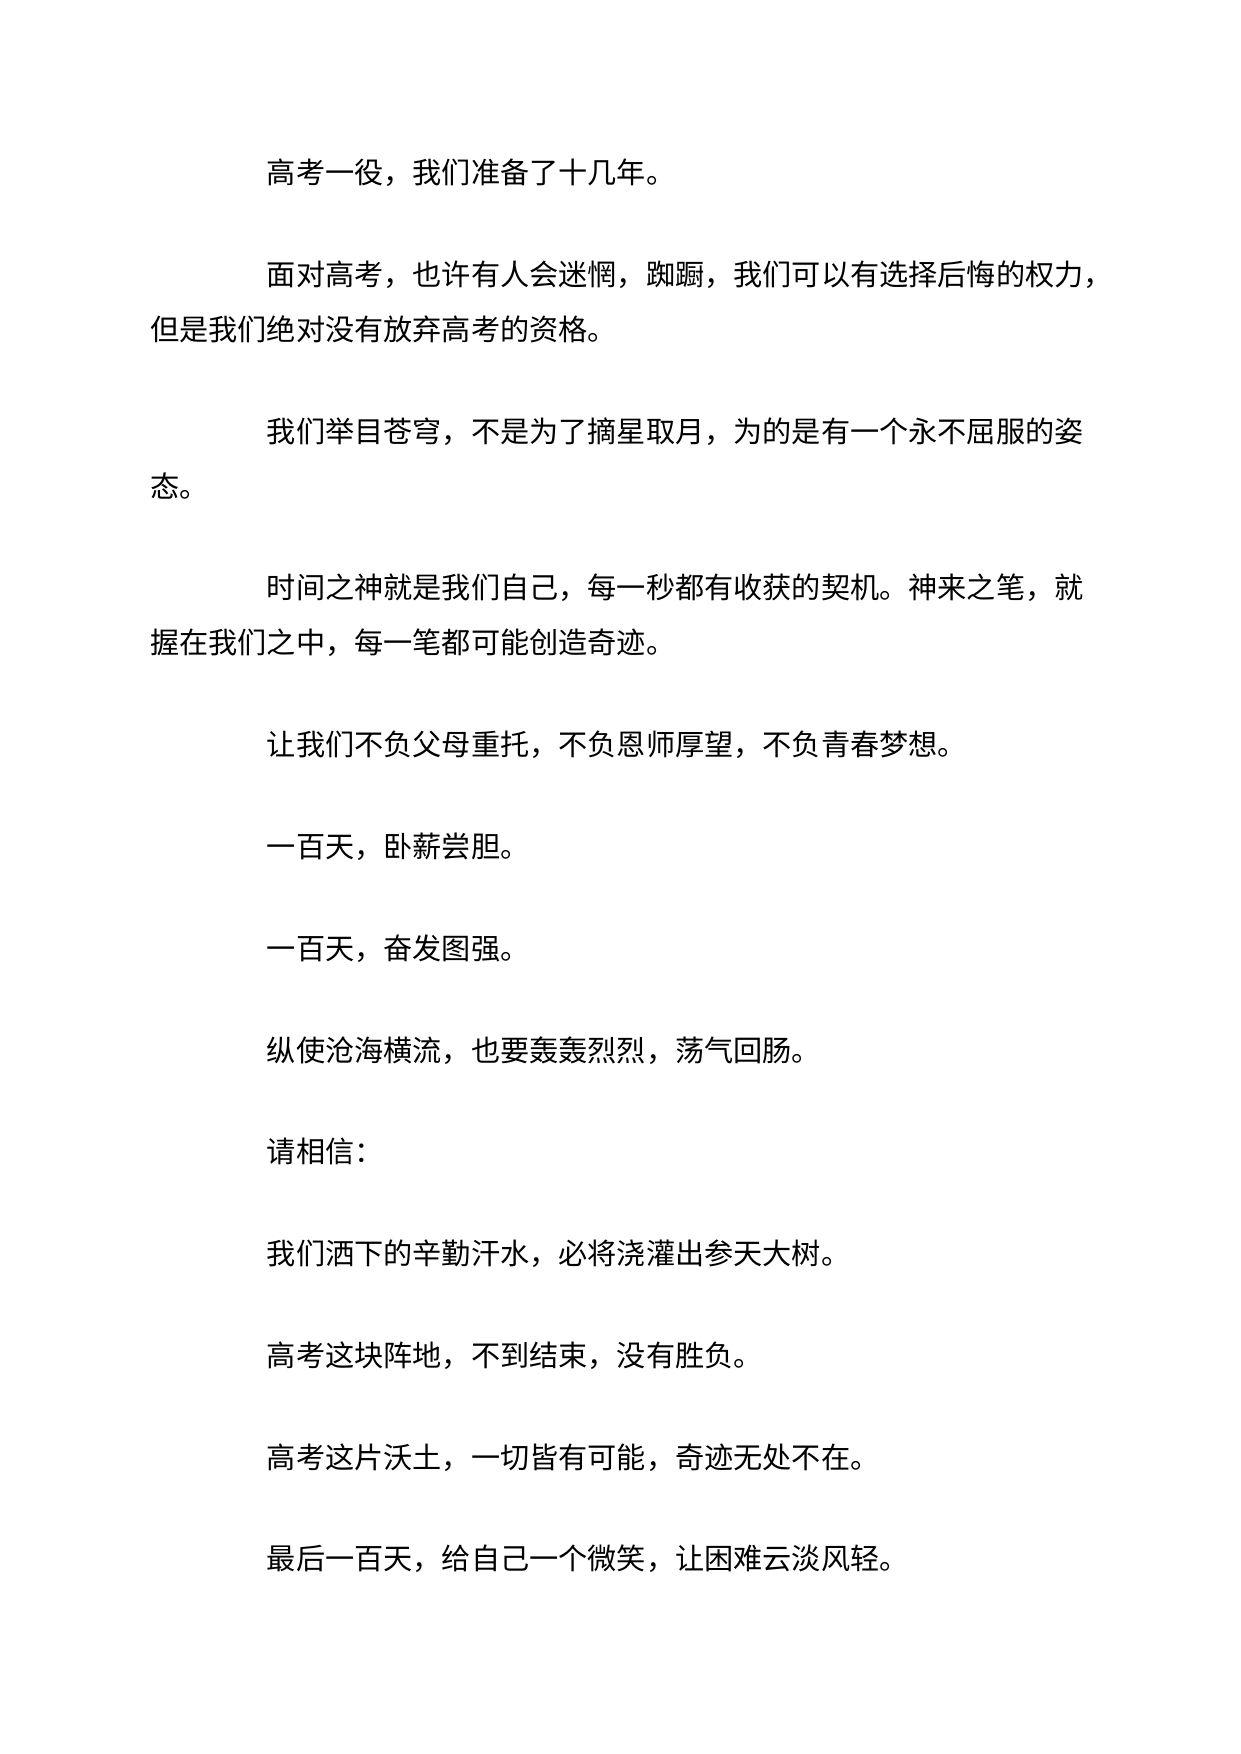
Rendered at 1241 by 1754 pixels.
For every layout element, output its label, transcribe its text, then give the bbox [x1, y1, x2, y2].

text 高考这块阵地，不到结束，没有胜负。 [150, 1332, 1090, 1375]
text 我们洒下的辛勤汗水，必将浇灌出参天大树。 [150, 1231, 1090, 1273]
text 时间之神就是我们自己，每一秒都有收获的契机。神来之笔，就握在我们之中，每一笔都可能创造奇迹。 [150, 565, 1090, 662]
text 一百天，奋发图强。 [150, 925, 1090, 968]
text 面对高考，也许有人会迷惘，踟蹰，我们可以有选择后悔的权力，但是我们绝对没有放弃高考的资格。 [150, 252, 1090, 349]
text 高考一役，我们准备了十几年。 [150, 150, 1090, 192]
text 请相信： [150, 1129, 1090, 1171]
text 最后一百天，给自己一个微笑，让困难云淡风轻。 [150, 1536, 1090, 1578]
text 纵使沧海横流，也要轰轰烈烈，荡气回肠。 [150, 1027, 1090, 1069]
text 让我们不负父母重托，不负恩师厚望，不负青春梦想。 [150, 722, 1090, 764]
text 我们举目苍穹，不是为了摘星取月，为的是有一个永不屈服的姿态。 [150, 408, 1090, 506]
text 一百天，卧薪尝胆。 [150, 823, 1090, 866]
text 高考这片沃土，一切皆有可能，奇迹无处不在。 [150, 1434, 1090, 1476]
